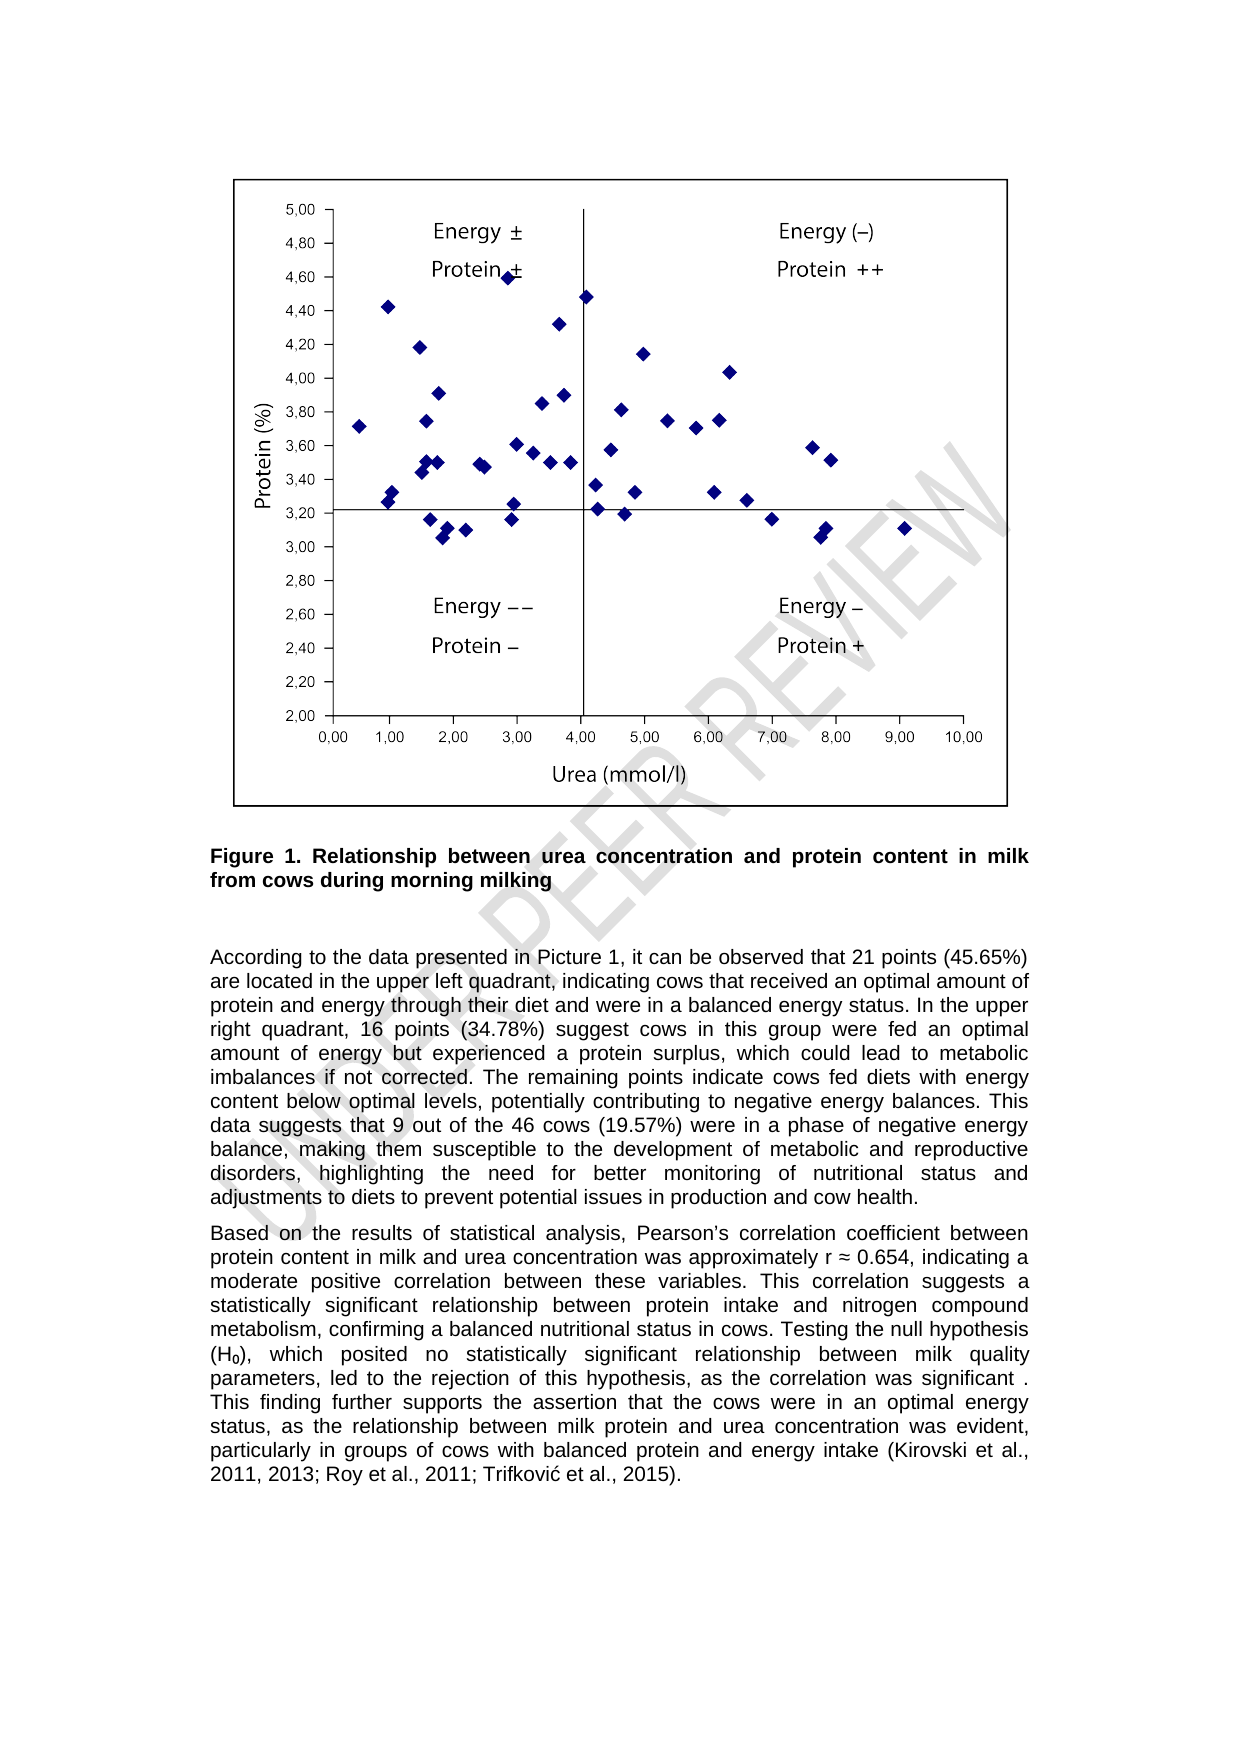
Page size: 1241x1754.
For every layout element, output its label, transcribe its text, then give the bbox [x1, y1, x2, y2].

text Figure 1. Relationship between urea concentration and protein content in milk from cows during morning milking [210, 843, 1030, 891]
text Based on the results of statistical analysis, Pearson’s correlation coefficient between protein content in milk and urea concentration was approximately r ≈ 0.654, indicating a moderate positive correlation between these variables. This correlation suggests a statistically significant relationship between protein intake and nitrogen compound metabolism, confirming a balanced nutritional status in cows. Testing the null hypothesis (H₀), which posited no statistically significant relationship between milk quality parameters, led to the rejection of this hypothesis, as the correlation was significant . This finding further supports the assertion that the cows were in an optimal energy status, as the relationship between milk protein and urea concentration was evident, particularly in groups of cows with balanced protein and energy intake (Kirovski et al., 2011, 2013; Roy et al., 2011; Trifković et al., 2015). [210, 1221, 1030, 1486]
text According to the data presented in Picture 1, it can be observed that 21 points (45.65%) are located in the upper left quadrant, indicating cows that received an optimal amount of protein and energy through their diet and were in a balanced energy status. In the upper right quadrant, 16 points (34.78%) suggest cows in this group were fed an optimal amount of energy but experienced a protein surplus, which could lead to metabolic imbalances if not corrected. The remaining points indicate cows fed diets with energy content below optimal levels, potentially contributing to negative energy balances. This data suggests that 9 out of the 46 cows (19.57%) were in a phase of negative energy balance, making them susceptible to the development of metabolic and reproductive disorders, highlighting the need for better monitoring of nutritional status and adjustments to diets to prevent potential issues in production and cow health. [210, 945, 1030, 1209]
picture [210, 150, 1032, 831]
